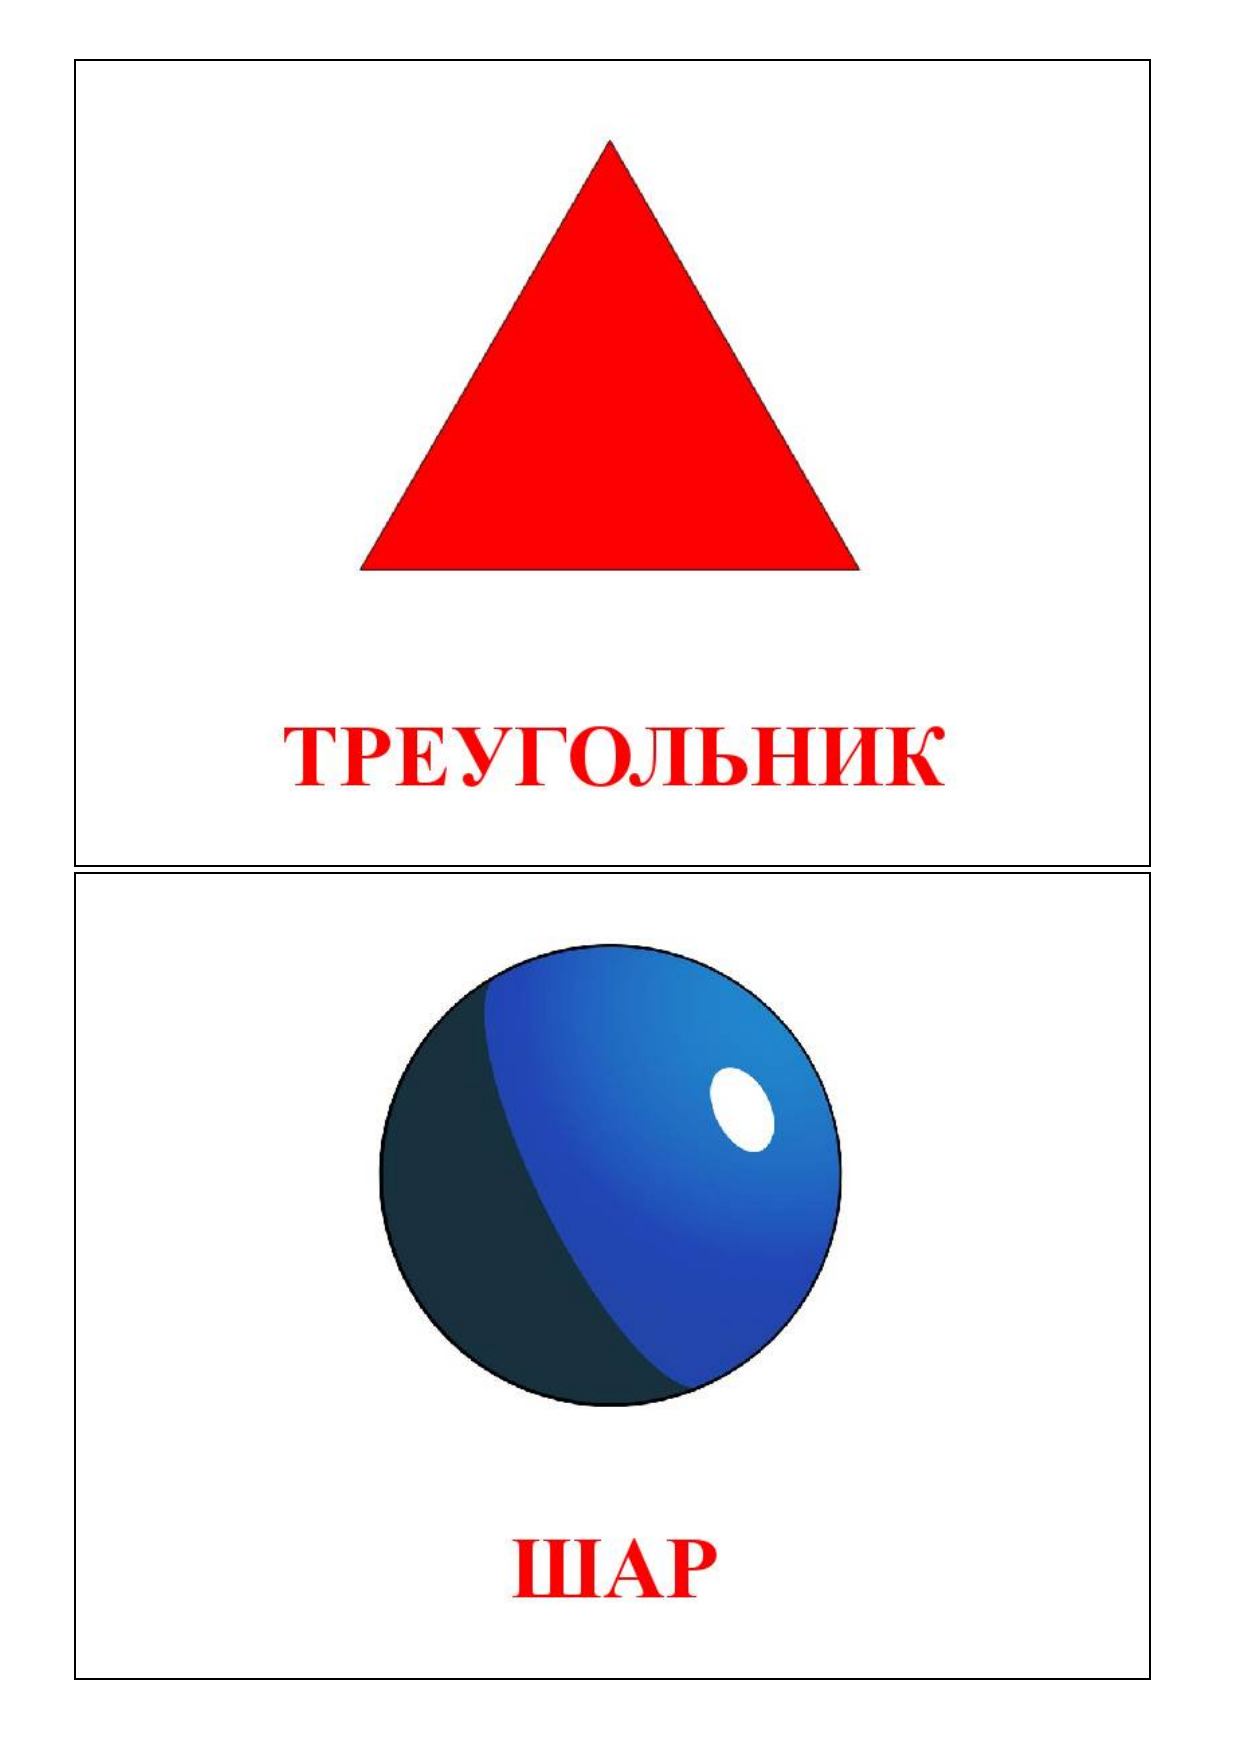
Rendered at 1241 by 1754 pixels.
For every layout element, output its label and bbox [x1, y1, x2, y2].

picture [76, 874, 1149, 1678]
picture [76, 61, 1149, 865]
